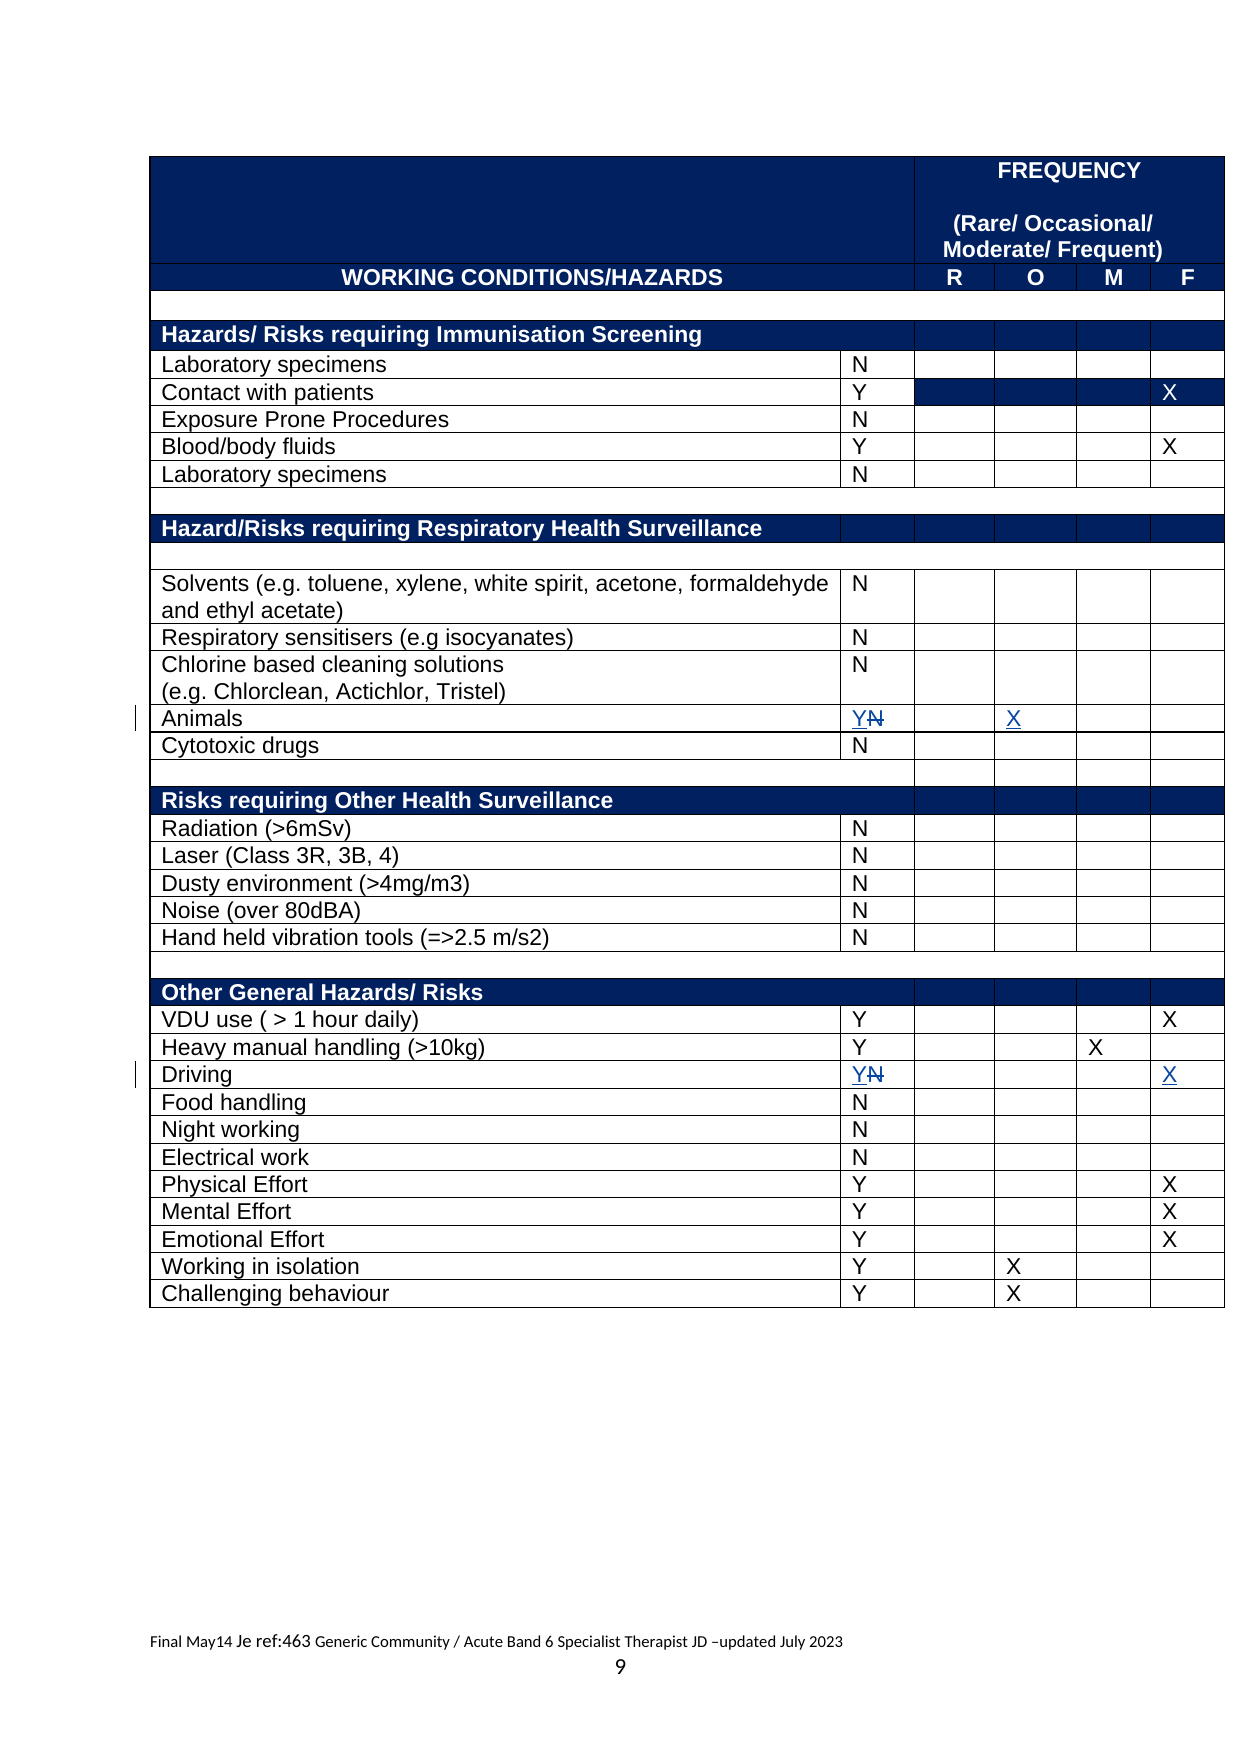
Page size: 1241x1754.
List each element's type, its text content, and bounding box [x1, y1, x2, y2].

table_cell [915, 787, 994, 814]
table_cell N [841, 924, 914, 951]
table_cell [915, 406, 994, 432]
table_cell O [995, 264, 1076, 290]
table_cell [1077, 787, 1150, 814]
table_cell [1151, 897, 1224, 923]
table_cell [1151, 815, 1224, 841]
table_cell N [841, 897, 914, 923]
table_cell [1151, 787, 1224, 814]
table_cell X [1151, 1171, 1224, 1197]
table_cell N [841, 1144, 914, 1170]
table_cell [915, 651, 994, 704]
table_cell [915, 979, 994, 1005]
table_cell [995, 515, 1076, 542]
table_cell [915, 815, 994, 841]
table_cell Y [841, 1034, 914, 1060]
table_cell [1077, 570, 1150, 623]
table_cell [915, 705, 994, 731]
table_cell Noise (over 80dBA) [151, 897, 840, 923]
table_cell Emotional Effort [151, 1226, 840, 1252]
table_cell [915, 1144, 994, 1170]
table_cell [151, 291, 1224, 320]
table_cell [995, 705, 1076, 731]
table_cell [915, 842, 994, 868]
table_cell Night working [151, 1116, 840, 1142]
table_cell Respiratory sensitisers (e.g isocyanates) [151, 624, 840, 650]
table_cell Physical Effort [151, 1171, 840, 1197]
table_cell [1151, 406, 1224, 432]
table_cell Hand held vibration tools (=>2.5 m/s2) [151, 924, 840, 951]
table_cell [995, 842, 1076, 868]
table_cell [1077, 1226, 1150, 1252]
table_cell [1151, 1061, 1224, 1088]
table_cell Y [841, 1171, 914, 1197]
table_cell [1151, 1280, 1224, 1307]
table_cell X [1151, 1226, 1224, 1252]
table_cell Laboratory specimens [151, 461, 840, 487]
table_cell [915, 624, 994, 650]
table_cell Exposure Prone Procedures [151, 406, 840, 432]
table_cell [1077, 624, 1150, 650]
table_cell [1151, 842, 1224, 868]
table_cell [995, 570, 1076, 623]
table_cell [841, 1061, 914, 1088]
table_cell [995, 461, 1076, 487]
table_cell N [841, 870, 914, 896]
table_cell [1151, 351, 1224, 377]
table_cell [1077, 1061, 1150, 1088]
table_cell Y [841, 379, 914, 405]
table_cell Hazards/ Risks requiring Immunisation Screening [151, 321, 914, 350]
table_cell [1077, 651, 1150, 704]
table_cell [1151, 461, 1224, 487]
table_cell Solvents (e.g. toluene, xylene, white spirit, acetone, formaldehyde and ethyl acetate) [151, 570, 840, 623]
table_cell [915, 760, 994, 786]
table_cell Hazard/Risks requiring Respiratory Health Surveillance [151, 515, 840, 542]
table_cell [915, 1280, 994, 1307]
table_cell [915, 1226, 994, 1252]
table_cell N [841, 651, 914, 704]
table_cell [1151, 651, 1224, 704]
table_cell [995, 321, 1076, 350]
table_cell N [841, 570, 914, 623]
table_cell [915, 321, 994, 350]
table_cell [995, 760, 1076, 786]
table_cell [995, 1198, 1076, 1224]
table_cell [1077, 1171, 1150, 1197]
table_cell [995, 1006, 1076, 1033]
table_cell Laser (Class 3R, 3B, 4) [151, 842, 840, 868]
table_cell [995, 1034, 1076, 1060]
table_cell [915, 570, 994, 623]
table_cell Risks requiring Other Health Surveillance [151, 787, 914, 814]
table_cell [151, 543, 1224, 569]
table_cell [1151, 1253, 1224, 1279]
table_cell Animals [151, 705, 840, 731]
table_cell VDU use ( > 1 hour daily) [151, 1006, 840, 1033]
table_cell Laboratory specimens [151, 351, 840, 377]
table_cell [915, 515, 994, 542]
table_cell [915, 1089, 994, 1115]
table_cell [1151, 924, 1224, 951]
table_cell WORKING CONDITIONS/HAZARDS [151, 264, 914, 290]
table_header [151, 157, 914, 263]
table_cell Driving [151, 1061, 840, 1088]
table_cell [915, 351, 994, 377]
table_cell [995, 351, 1076, 377]
table_cell [995, 624, 1076, 650]
table_cell X [1151, 1198, 1224, 1224]
table_cell [915, 870, 994, 896]
table_cell [995, 1144, 1076, 1170]
table_cell [995, 1061, 1076, 1088]
table_cell [151, 760, 914, 786]
table_cell [995, 406, 1076, 432]
table_cell [915, 924, 994, 951]
table_cell [995, 1171, 1076, 1197]
table_cell Y [841, 1226, 914, 1252]
table_cell [1077, 1116, 1150, 1142]
table_cell R [915, 264, 994, 290]
table_cell Y [841, 1006, 914, 1033]
table_cell [841, 705, 914, 731]
table_cell [1077, 842, 1150, 868]
table_cell [995, 924, 1076, 951]
table_cell [1151, 1144, 1224, 1170]
table_cell [1077, 1280, 1150, 1307]
table_cell Cytotoxic drugs [151, 733, 840, 759]
table_cell [995, 379, 1076, 405]
table_cell [1151, 624, 1224, 650]
table_cell X [1151, 433, 1224, 459]
table_cell Radiation (>6mSv) [151, 815, 840, 841]
table_cell Challenging behaviour [151, 1280, 840, 1307]
table_cell [995, 787, 1076, 814]
table_cell [1077, 1253, 1150, 1279]
table_cell X [995, 1280, 1076, 1307]
table_cell [151, 488, 1224, 514]
table_cell Other General Hazards/ Risks [151, 979, 914, 1005]
table_cell Food handling [151, 1089, 840, 1115]
table_cell [915, 897, 994, 923]
table_cell N [841, 733, 914, 759]
table_cell Electrical work [151, 1144, 840, 1170]
table_cell [1077, 705, 1150, 731]
table_cell Dusty environment (>4mg/m3) [151, 870, 840, 896]
table_cell [915, 379, 994, 405]
table_cell N [841, 1089, 914, 1115]
table_cell [1151, 760, 1224, 786]
table_cell [995, 897, 1076, 923]
table_cell [1077, 870, 1150, 896]
table_cell X [995, 1253, 1076, 1279]
table_cell Mental Effort [151, 1198, 840, 1224]
table_cell [995, 870, 1076, 896]
table_cell N [841, 406, 914, 432]
table_cell N [841, 1116, 914, 1142]
table_cell [915, 1061, 994, 1088]
table_cell [151, 952, 1224, 978]
table_cell [1077, 1089, 1150, 1115]
table_cell [841, 515, 914, 542]
table_cell [915, 1198, 994, 1224]
table_cell Y [841, 1253, 914, 1279]
table_cell Heavy manual handling (>10kg) [151, 1034, 840, 1060]
table_cell [915, 1253, 994, 1279]
table_cell [1077, 515, 1150, 542]
table_cell [1151, 1116, 1224, 1142]
table_cell [1077, 1144, 1150, 1170]
table_cell [1077, 351, 1150, 377]
table_cell N [841, 461, 914, 487]
table_cell [1077, 897, 1150, 923]
table_cell [1077, 760, 1150, 786]
table_cell [1077, 815, 1150, 841]
table_cell [995, 979, 1076, 1005]
table_cell [915, 1006, 994, 1033]
table_cell Chlorine based cleaning solutions (e.g. Chlorclean, Actichlor, Tristel) [151, 651, 840, 704]
table_cell X [1077, 1034, 1150, 1060]
table_cell [915, 733, 994, 759]
table_cell [1151, 570, 1224, 623]
table_cell [1077, 733, 1150, 759]
table_cell [915, 1034, 994, 1060]
table_cell [995, 815, 1076, 841]
table_cell M [1077, 264, 1150, 290]
table_cell [995, 433, 1076, 459]
table_cell [1151, 705, 1224, 731]
table_cell [915, 1171, 994, 1197]
table_cell [915, 1116, 994, 1142]
table_cell [1077, 1006, 1150, 1033]
table_cell Y [841, 1198, 914, 1224]
table_cell [1151, 515, 1224, 542]
table_cell Y [841, 1280, 914, 1307]
table_cell [995, 733, 1076, 759]
table_cell X [1151, 1006, 1224, 1033]
table_cell Blood/body fluids [151, 433, 840, 459]
table_cell [995, 1226, 1076, 1252]
table_cell [1151, 1034, 1224, 1060]
table_cell [1077, 321, 1150, 350]
table_cell [1151, 321, 1224, 350]
table_cell [915, 461, 994, 487]
table_cell N [841, 815, 914, 841]
table_cell X [1151, 379, 1224, 405]
table_cell [1077, 406, 1150, 432]
table_cell Y [841, 433, 914, 459]
table_cell [1077, 924, 1150, 951]
table_cell N [841, 842, 914, 868]
table_cell Contact with patients [151, 379, 840, 405]
table_cell [1077, 433, 1150, 459]
table_cell [915, 433, 994, 459]
table_cell [1151, 979, 1224, 1005]
table_cell N [841, 624, 914, 650]
table_cell [1077, 979, 1150, 1005]
table_cell [995, 1089, 1076, 1115]
table_cell [1151, 870, 1224, 896]
table_cell [1077, 1198, 1150, 1224]
table_cell [995, 1116, 1076, 1142]
table_cell [1077, 461, 1150, 487]
table_cell Working in isolation [151, 1253, 840, 1279]
table_header FREQUENCY (Rare/ Occasional/ Moderate/ Frequent) [915, 157, 1224, 263]
table_cell [1151, 733, 1224, 759]
table_cell F [1151, 264, 1224, 290]
table_cell [1077, 379, 1150, 405]
table_cell N [841, 351, 914, 377]
table_cell [995, 651, 1076, 704]
table_cell [1151, 1089, 1224, 1115]
